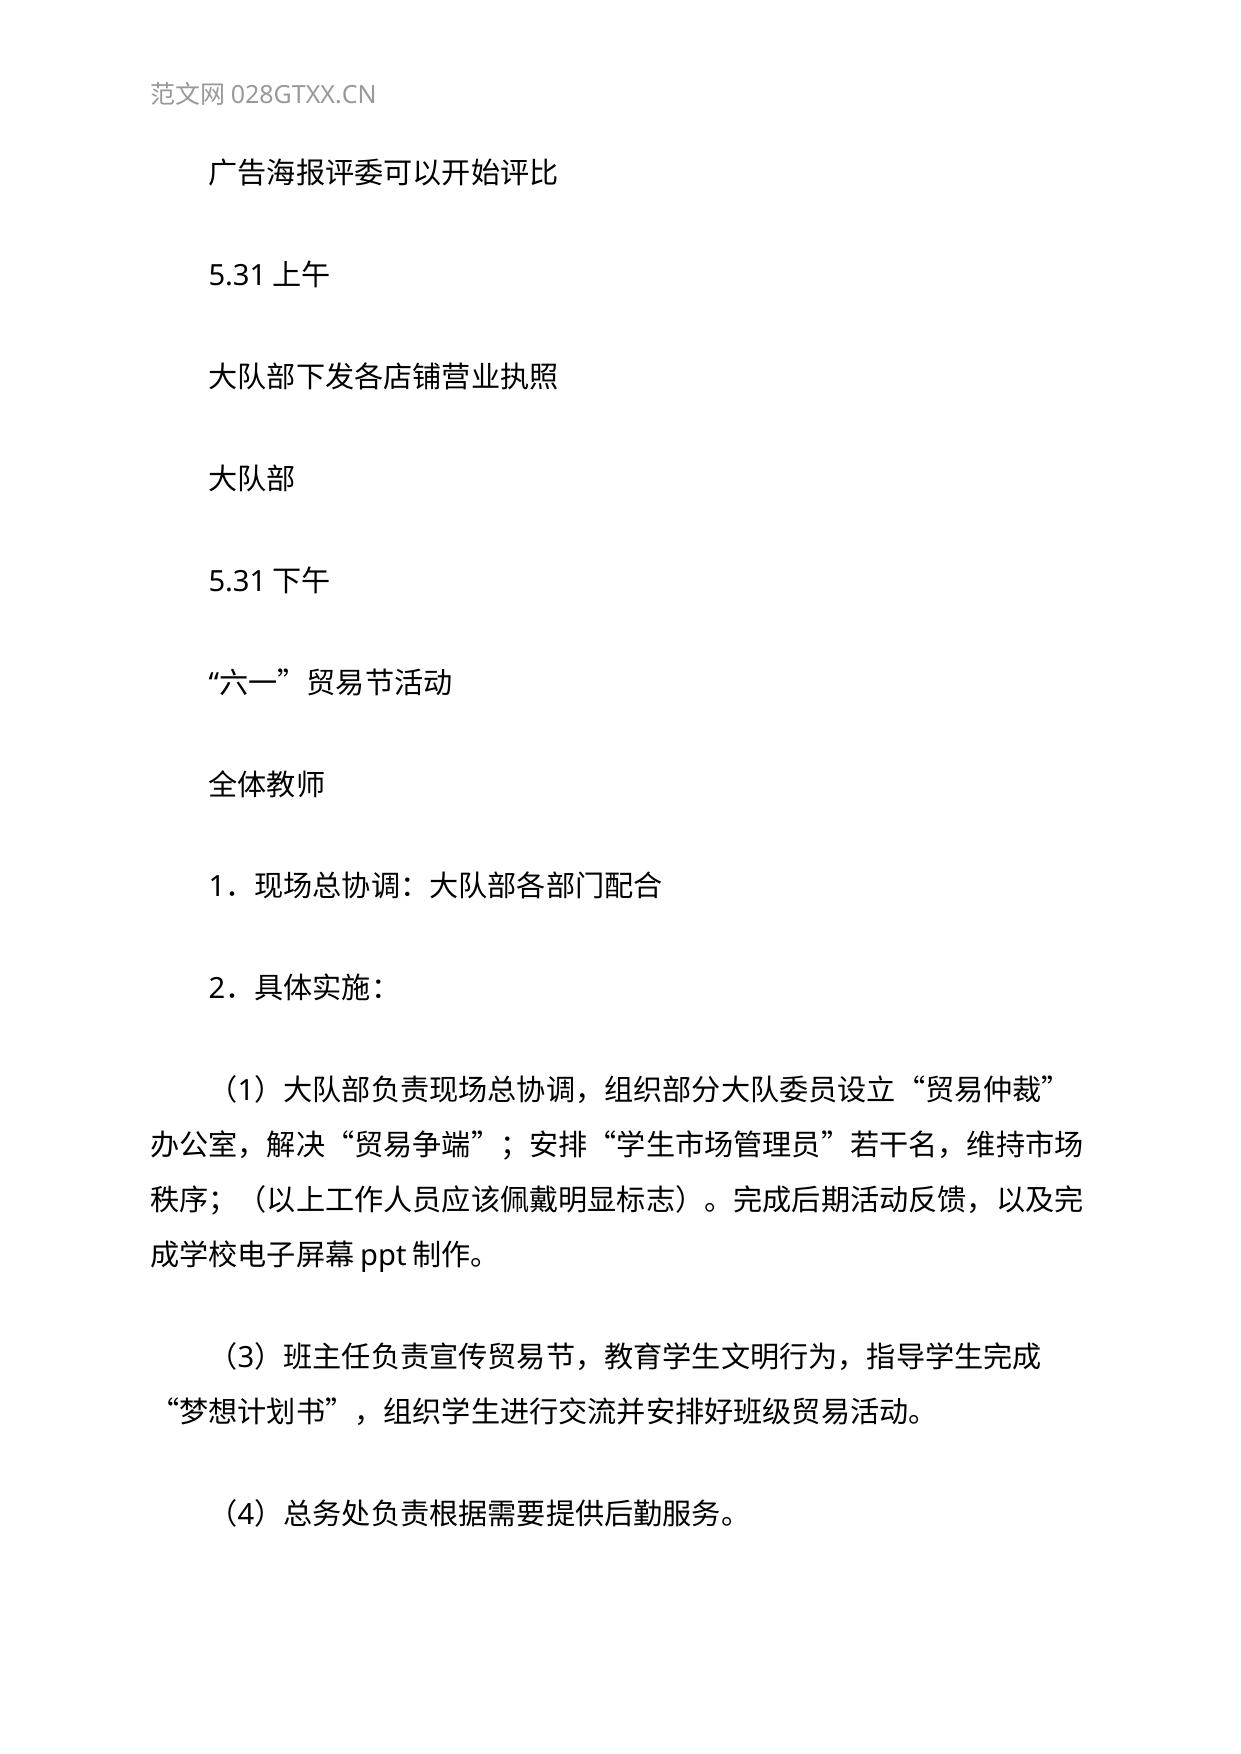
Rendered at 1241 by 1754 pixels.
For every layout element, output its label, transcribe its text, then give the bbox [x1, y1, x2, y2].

text 5.31上午 [150, 252, 1090, 294]
text 广告海报评委可以开始评比 [150, 150, 1090, 192]
text 大队部 [150, 456, 1090, 498]
text 全体教师 [150, 761, 1090, 803]
text （4）总务处负责根据需要提供后勤服务。 [150, 1491, 1090, 1533]
text 2．具体实施： [150, 965, 1090, 1007]
text 大队部下发各店铺营业执照 [150, 354, 1090, 396]
text 5.31下午 [150, 557, 1090, 600]
text （1）大队部负责现场总协调，组织部分大队委员设立“贸易仲裁”办公室，解决“贸易争端”；安排“学生市场管理员”若干名，维持市场秩序；（以上工作人员应该佩戴明显标志）。完成后期活动反馈，以及完成学校电子屏幕ppt制作。 [150, 1067, 1090, 1274]
text （3）班主任负责宣传贸易节，教育学生文明行为，指导学生完成“梦想计划书”，组织学生进行交流并安排好班级贸易活动。 [150, 1334, 1090, 1431]
text 1．现场总协调：大队部各部门配合 [150, 863, 1090, 905]
text “六一”贸易节活动 [150, 659, 1090, 702]
